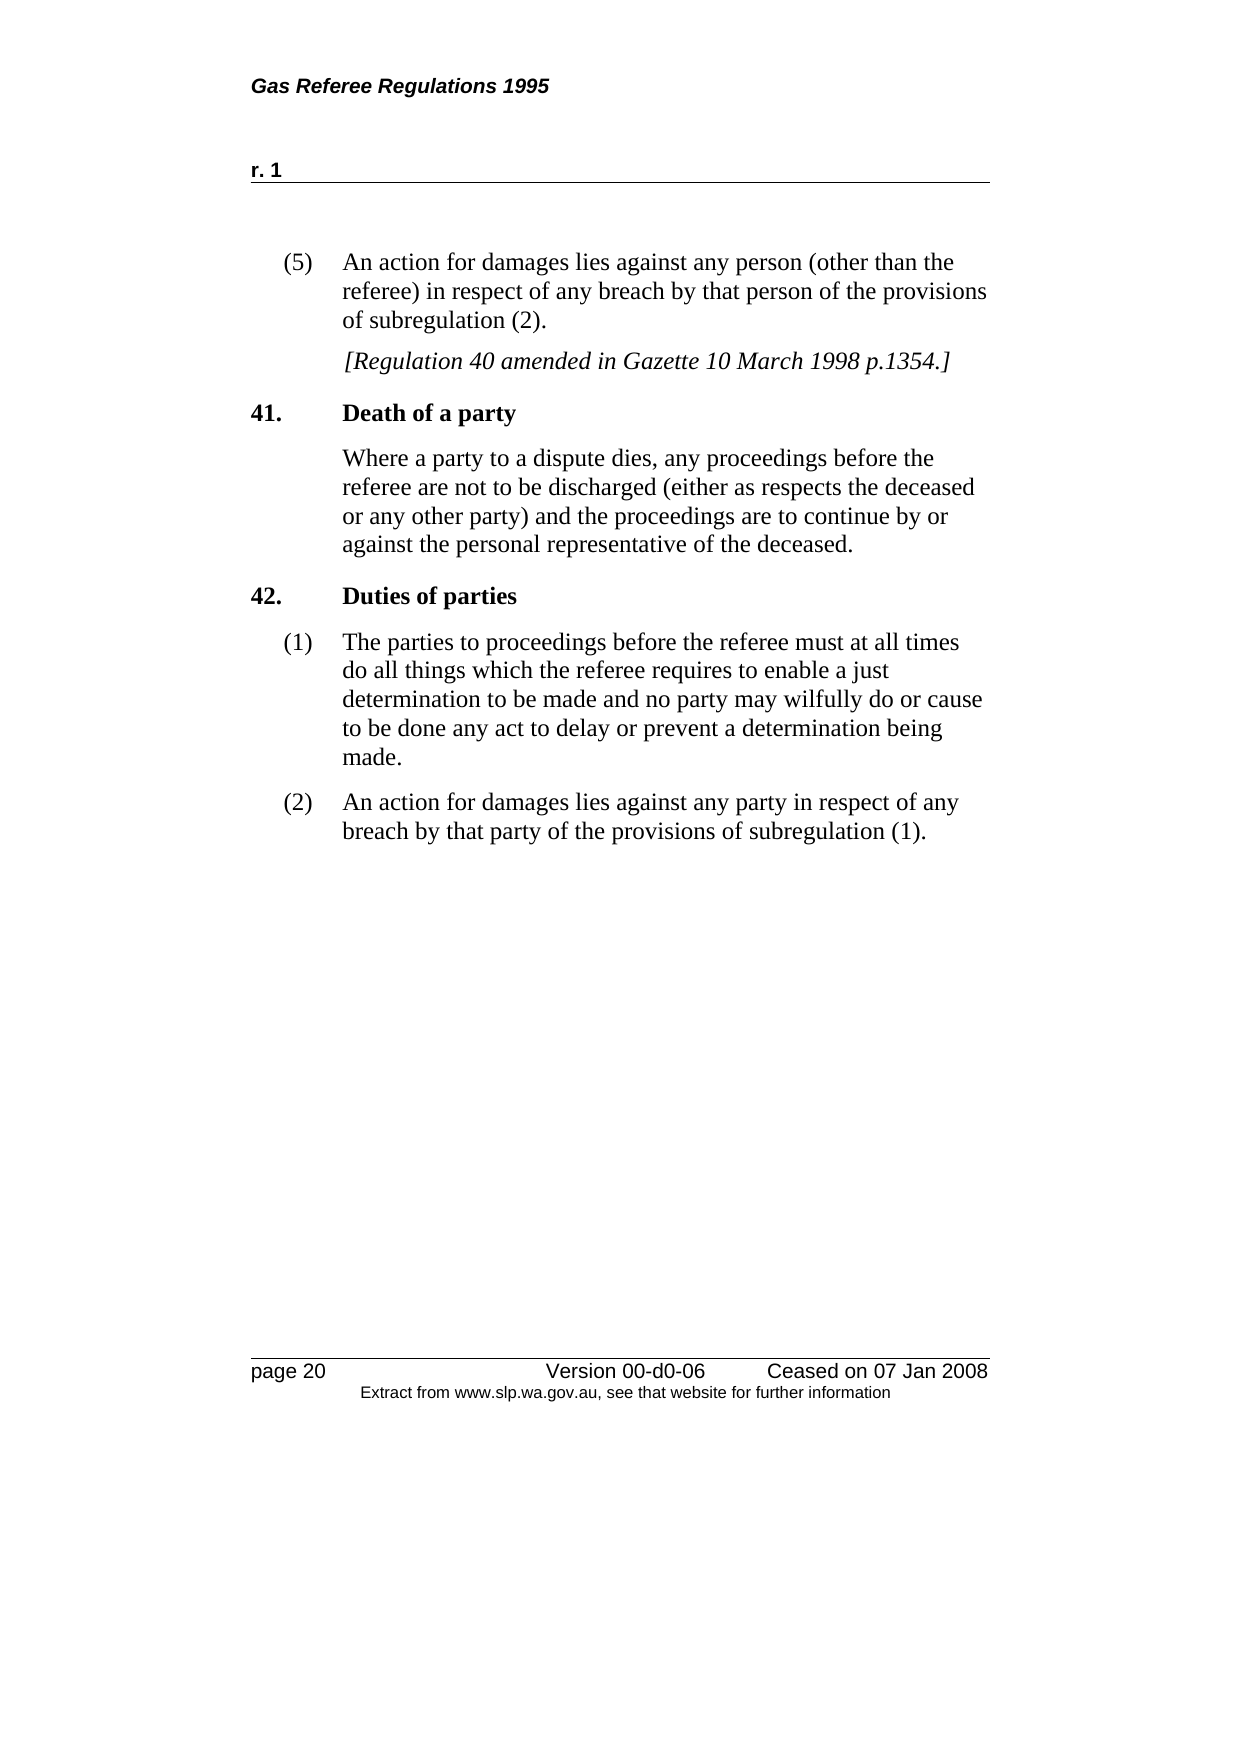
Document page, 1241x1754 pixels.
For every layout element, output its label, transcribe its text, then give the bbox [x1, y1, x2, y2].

subtitle 42. Duties of parties [251, 581, 990, 610]
text (1) The parties to proceedings before the referee must at all times do all things which the referee requires to enable a just determination to be made and no party may wilfully do or cause to be done any act to delay or prevent a determination being made. [251, 627, 990, 770]
text (2) An action for damages lies against any party in respect of any breach by that party of the provisions of subregulation (1). [251, 787, 990, 844]
text (5) An action for damages lies against any person (other than the referee) in respect of any breach by that person of the provisions of subregulation (2). [251, 247, 990, 334]
subtitle 41. Death of a party [251, 398, 990, 427]
text Where a party to a dispute dies, any proceedings before the referee are not to be discharged (either as respects the deceased or any other party) and the proceedings are to continue by or against the personal representative of the deceased. [251, 443, 990, 558]
text [Regulation 40 amended in Gazette 10 March 1998 p.1354.] [251, 346, 990, 375]
